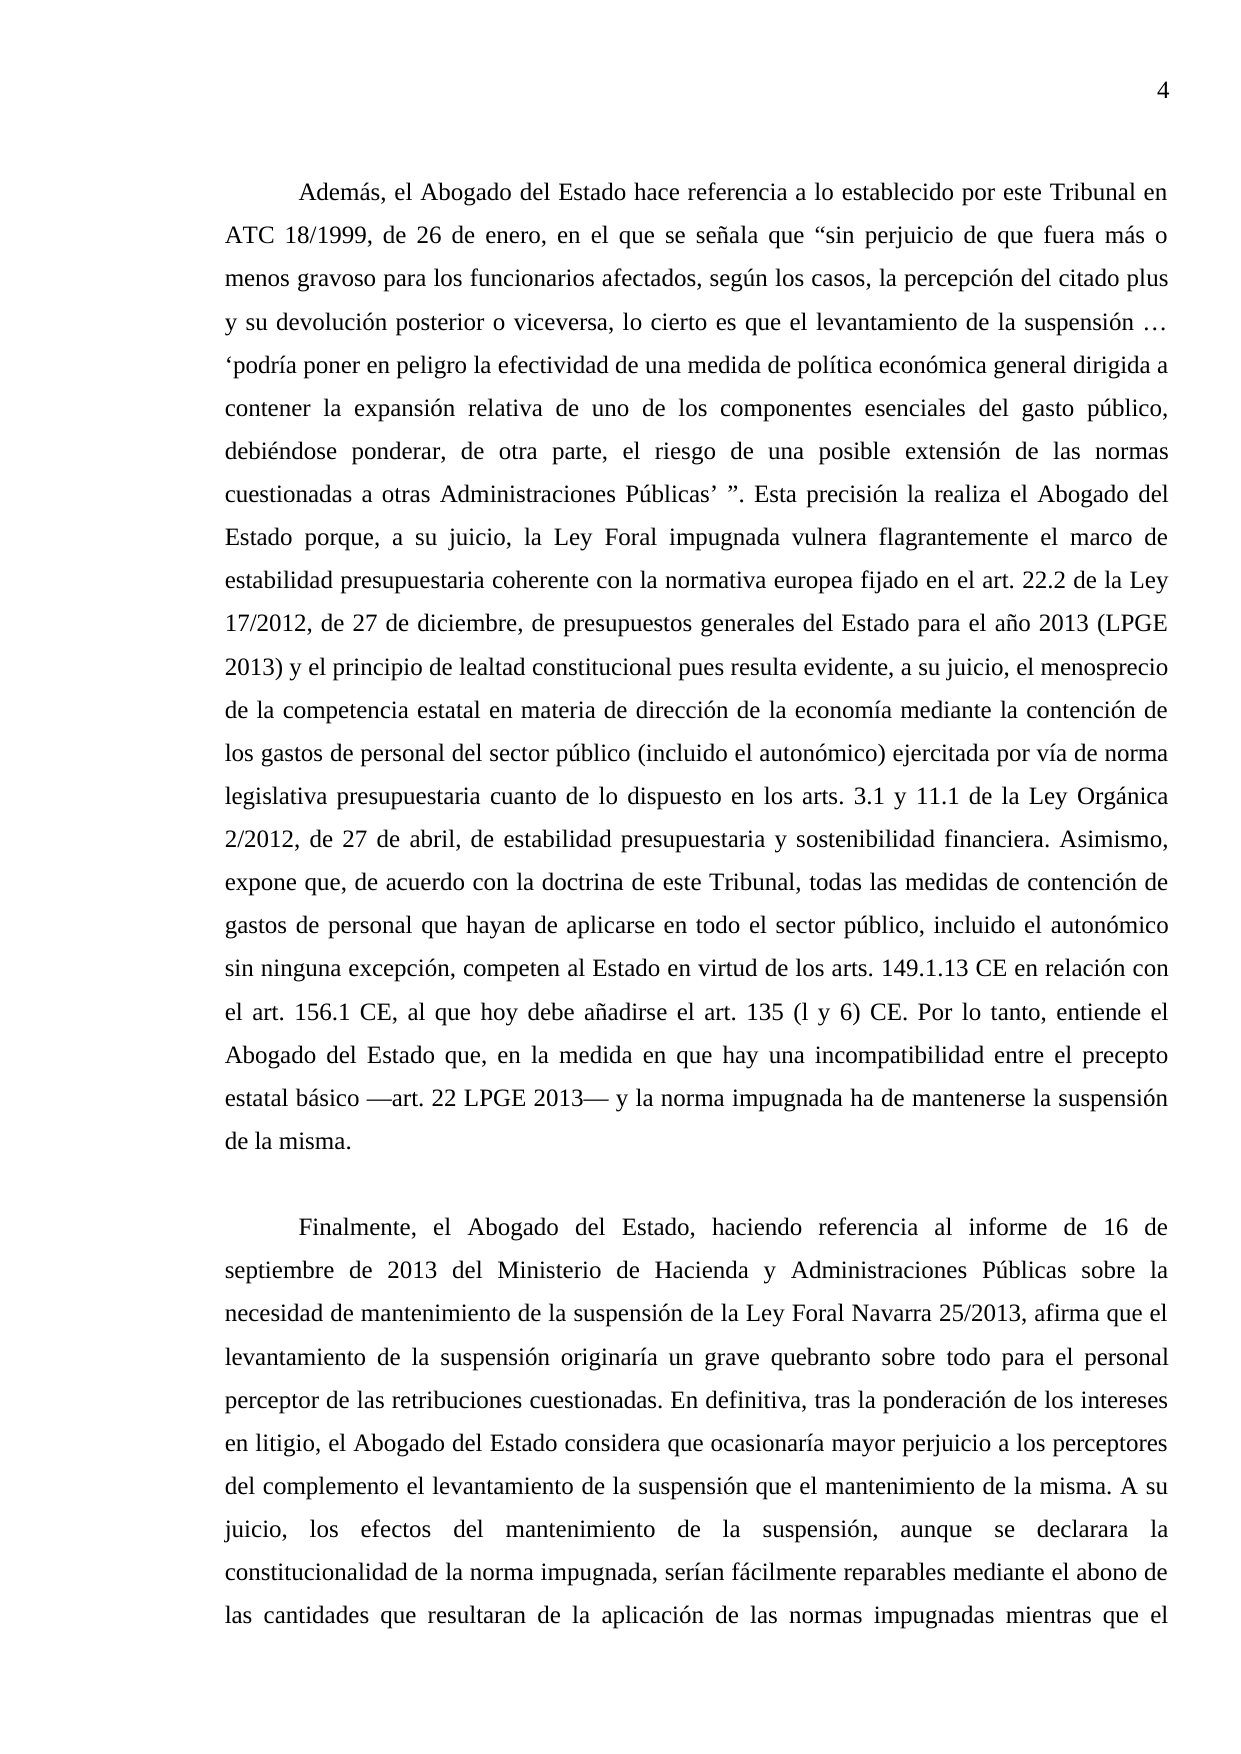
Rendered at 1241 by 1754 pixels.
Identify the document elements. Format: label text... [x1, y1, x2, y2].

text Además, el Abogado del Estado hace referencia a lo establecido por este Tribunal en ATC 18/1999, de 26 de enero, en el que se señala que “sin perjuicio de que fuera más o menos gravoso para los funcionarios afectados, según los casos, la percepción del citado plus y su devolución posterior o viceversa, lo cierto es que el levantamiento de la suspensión … ‘podría poner en peligro la efectividad de una medida de política económica general dirigida a contener la expansión relativa de uno de los componentes esenciales del gasto público, debiéndose ponderar, de otra parte, el riesgo de una posible extensión de las normas cuestionadas a otras Administraciones Públicas’ ”. Esta precisión la realiza el Abogado del Estado porque, a su juicio, la Ley Foral impugnada vulnera flagrantemente el marco de estabilidad presupuestaria coherente con la normativa europea fijado en el art. 22.2 de la Ley 17/2012, de 27 de diciembre, de presupuestos generales del Estado para el año 2013 (LPGE 2013) y el principio de lealtad constitucional pues resulta evidente, a su juicio, el menosprecio de la competencia estatal en materia de dirección de la economía mediante la contención de los gastos de personal del sector público (incluido el autonómico) ejercitada por vía de norma legislativa presupuestaria cuanto de lo dispuesto en los arts. 3.1 y 11.1 de la Ley Orgánica 2/2012, de 27 de abril, de estabilidad presupuestaria y sostenibilidad financiera. Asimismo, expone que, de acuerdo con la doctrina de este Tribunal, todas las medidas de contención de gastos de personal que hayan de aplicarse en todo el sector público, incluido el autonómico sin ninguna excepción, competen al Estado en virtud de los arts. 149.1.13 CE en relación con el art. 156.1 CE, al que hoy debe añadirse el art. 135 (l y 6) CE. Por lo tanto, entiende el Abogado del Estado que, en la medida en que hay una incompatibilidad entre el precepto estatal básico —art. 22 LPGE 2013— y la norma impugnada ha de mantenerse la suspensión de la misma. [224, 177, 1169, 1155]
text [224, 1212, 1169, 1629]
